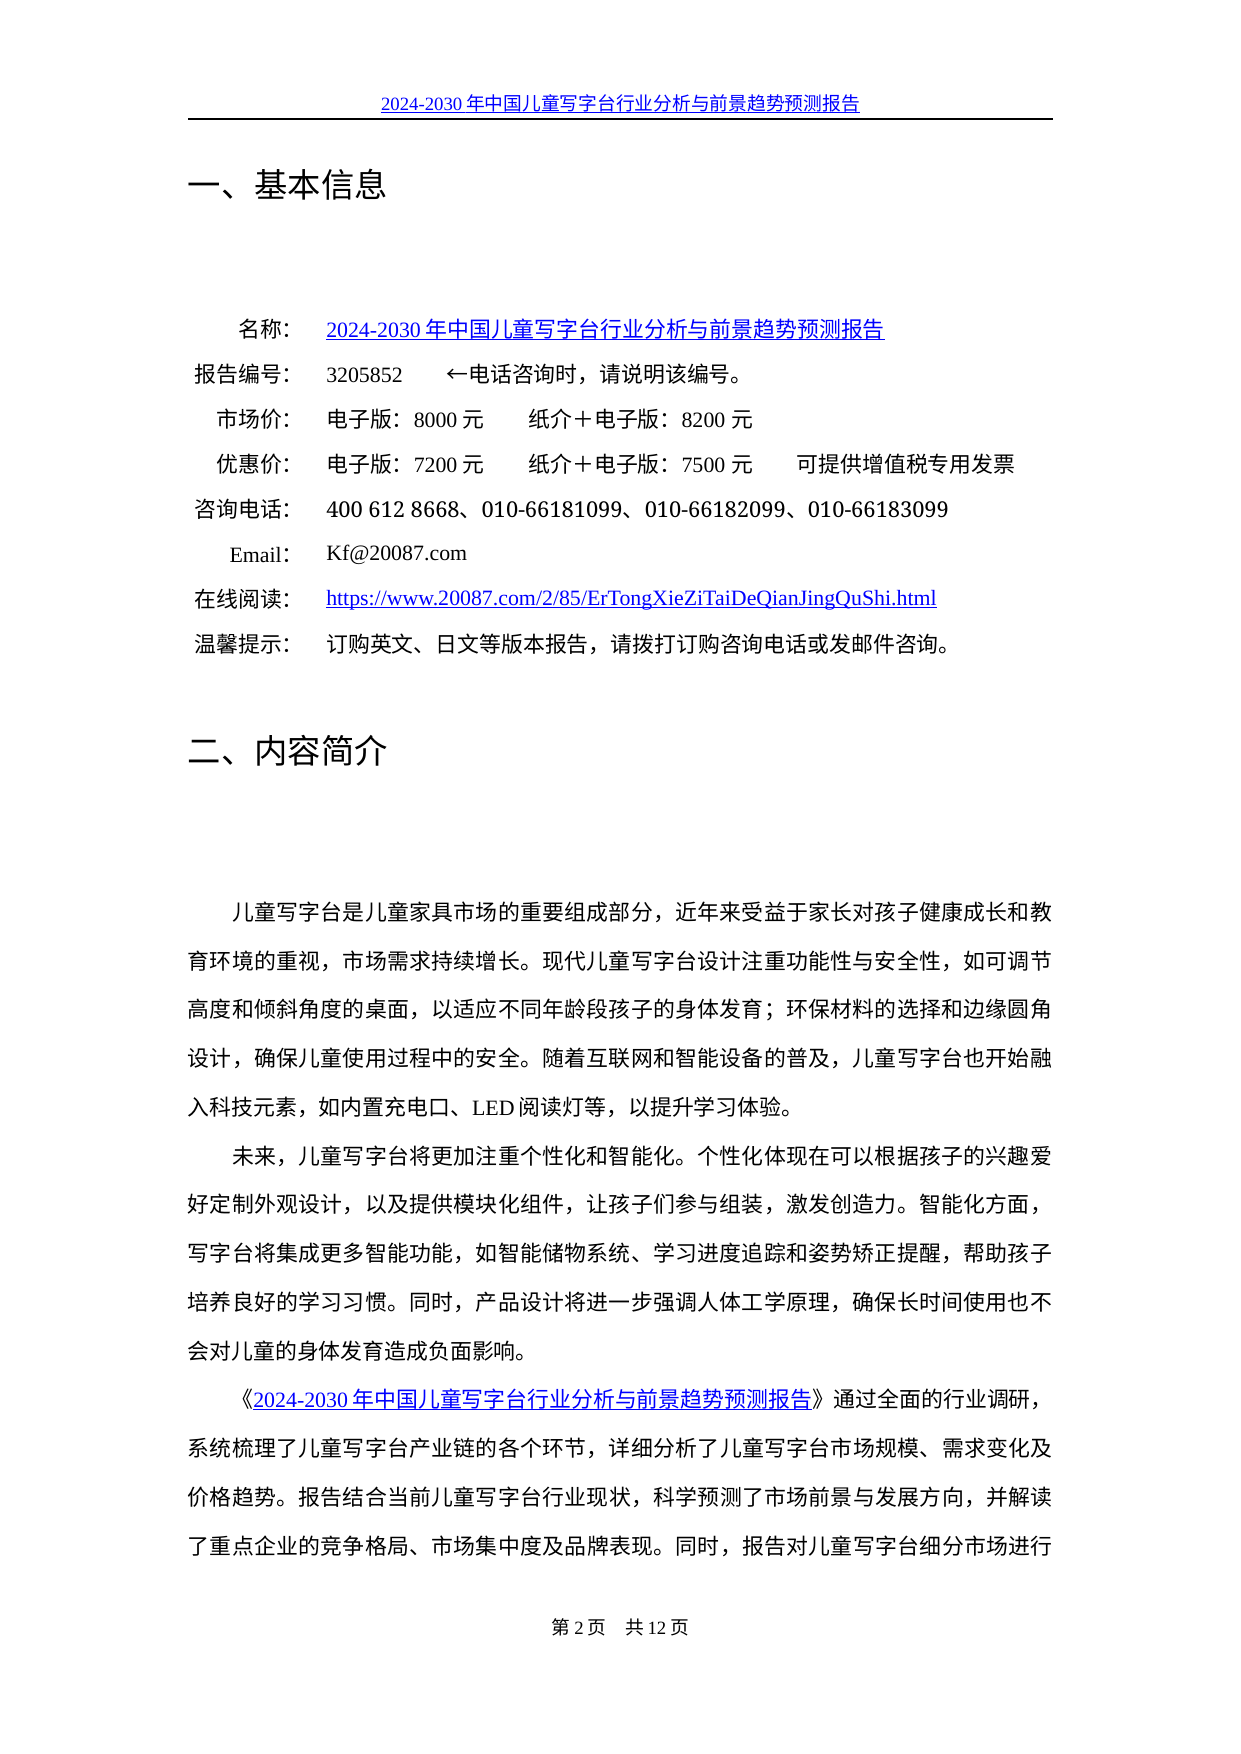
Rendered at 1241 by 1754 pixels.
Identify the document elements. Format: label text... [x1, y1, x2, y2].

title 一、基本信息 [187, 150, 1053, 215]
table_cell 优惠价： [167, 447, 315, 492]
table_cell 温馨提示： [167, 627, 315, 672]
table_cell [315, 582, 1073, 627]
table_cell 3205852 ←电话咨询时，请说明该编号。 [315, 357, 1073, 402]
table_cell 400 612 8668、010-66181099、010-66182099、010-66183099 [315, 492, 1073, 537]
table_header 2024-2030年中国儿童写字台行业分析与前景趋势预测报告 [315, 312, 1073, 357]
table_cell 报告编号： [167, 357, 315, 402]
table_cell Email： [167, 537, 315, 582]
table_cell 咨询电话： [167, 492, 315, 537]
table_cell 订购英文、日文等版本报告，请拨打订购咨询电话或发邮件咨询。 [315, 627, 1073, 672]
title 二、内容简介 [187, 717, 1053, 782]
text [187, 894, 1053, 1561]
table_cell 市场价： [167, 402, 315, 447]
table_cell Kf@20087.com [315, 537, 1073, 582]
table_cell 在线阅读： [167, 582, 315, 627]
table_header 名称： [167, 312, 315, 357]
table_cell 电子版：7200 元 纸介＋电子版：7500 元 可提供增值税专用发票 [315, 447, 1073, 492]
table_cell 电子版：8000 元 纸介＋电子版：8200 元 [315, 402, 1073, 447]
